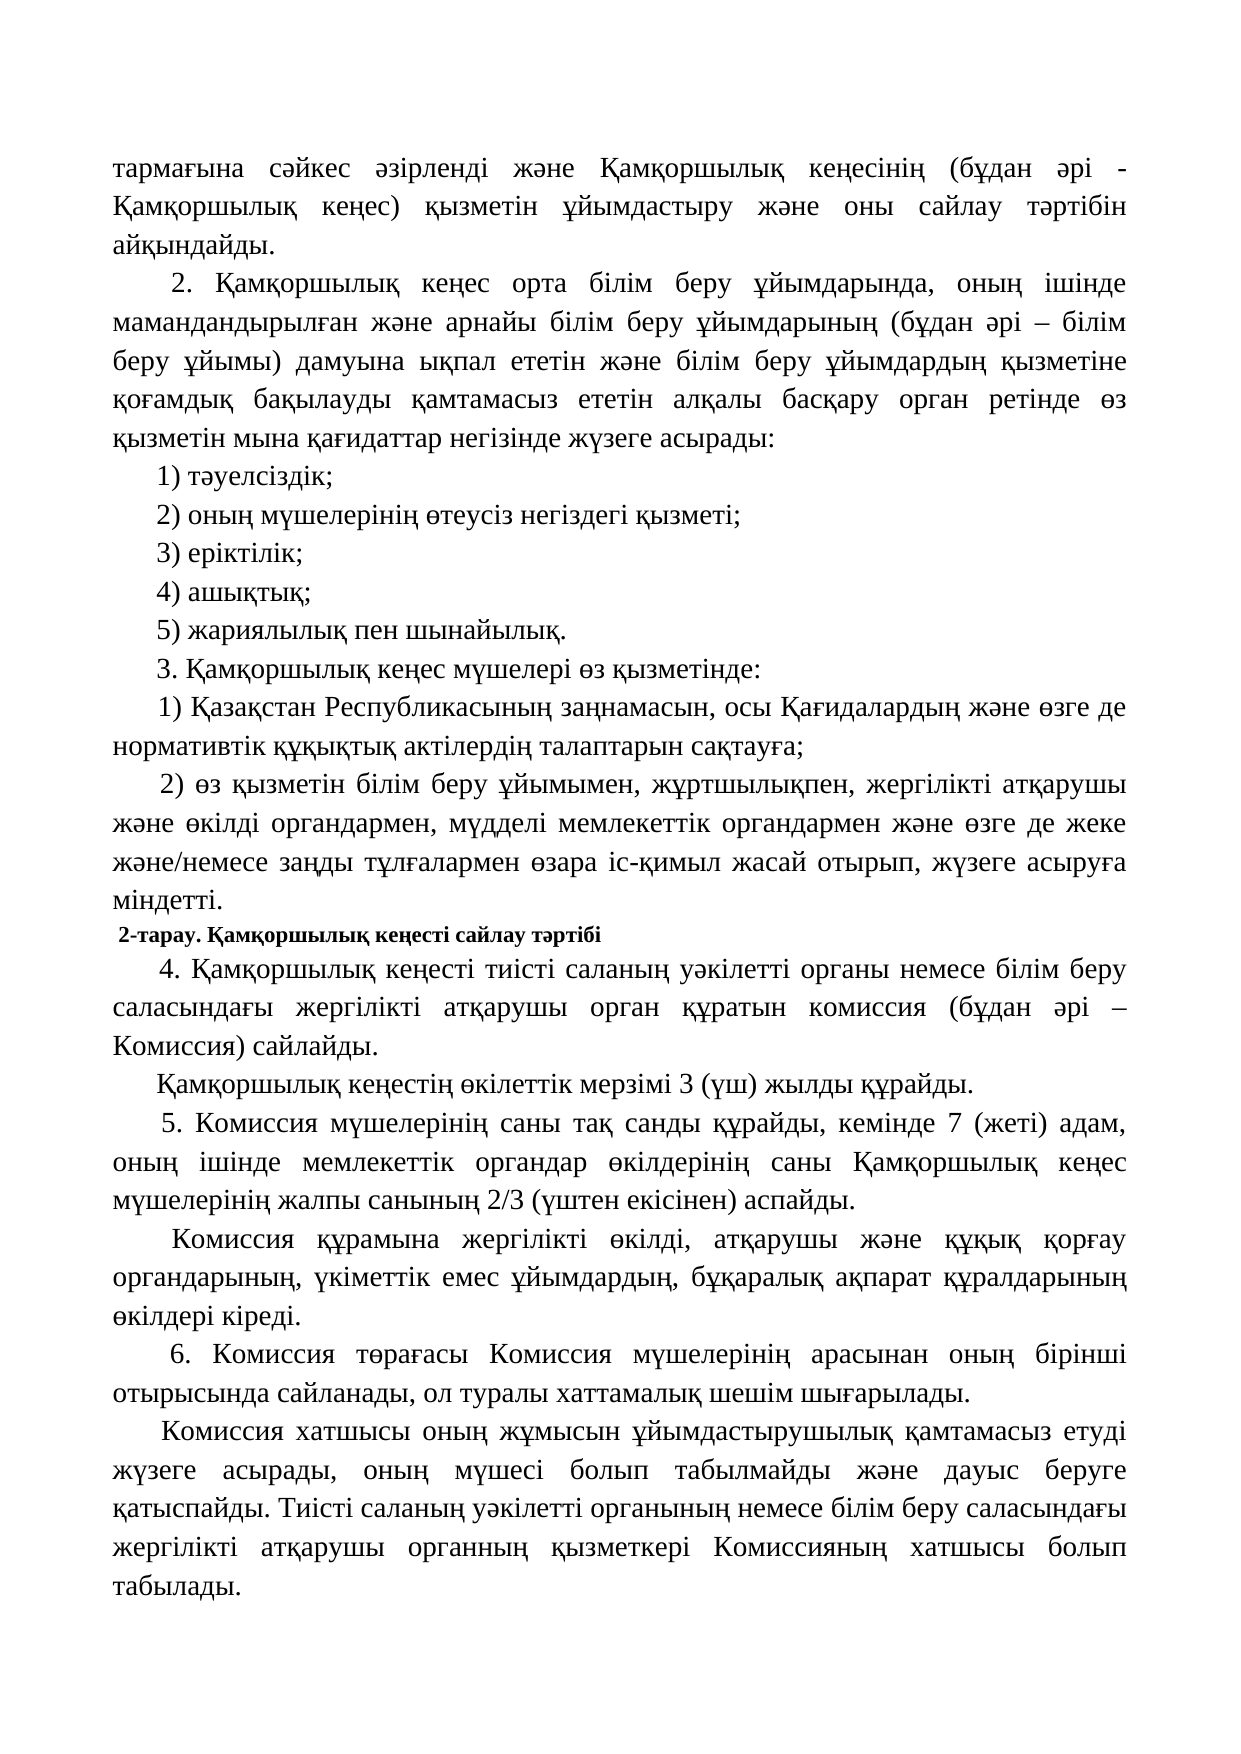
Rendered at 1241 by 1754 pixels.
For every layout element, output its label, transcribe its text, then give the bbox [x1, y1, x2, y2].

text 2) оның мүшелерінің өтеусіз негіздегі қызметі; [112, 497, 1128, 530]
text 1) тәуелсіздік; [112, 458, 1128, 492]
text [112, 150, 1128, 261]
text Комиссия хатшысы оның жұмысын ұйымдастырушылық қамтамасыз етуді жүзеге асырады, оның мүшесі болып табылмайды және дауыс беруге қатыспайды. Тиісті саланың уәкілетті органының немесе білім беру саласындағы жергілікті атқарушы органның қызметкері Комиссияның хатшысы болып табылады. [112, 1413, 1128, 1601]
text 1) Қазақстан Республикасының заңнамасын, осы Қағидалардың және өзге де нормативтік құқықтық актілердің талаптарын сақтауға; [112, 689, 1128, 762]
text 2-тарау. Қамқоршылық кеңесті сайлау тәртібі [112, 921, 1128, 947]
text Комиссия құрамына жергілікті өкілді, атқарушы және құқық қорғау органдарының, үкіметтік емес ұйымдардың, бұқаралық ақпарат құралдарының өкілдері кіреді. [112, 1221, 1128, 1331]
text 3) еріктілік; [112, 535, 1128, 569]
text 5) жариялылық пен шынайылық. [112, 612, 1128, 646]
text 2) өз қызметін білім беру ұйымымен, жұртшылықпен, жергілікті атқарушы және өкілді органдармен, мүдделі мемлекеттік органдармен және өзге де жеке және/немесе заңды тұлғалармен өзара іс-қимыл жасай отырып, жүзеге асыруға міндетті. [112, 767, 1128, 916]
text 6. Комиссия төрағасы Комиссия мүшелерінің арасынан оның бірінші отырысында сайланады, ол туралы хаттамалық шешім шығарылады. [112, 1336, 1128, 1408]
text 3. Қамқоршылық кеңес мүшелері өз қызметінде: [112, 651, 1128, 684]
text 4) ашықтық; [112, 574, 1128, 607]
text 2. Қамқоршылық кеңес орта білім беру ұйымдарында, оның ішінде мамандандырылған және арнайы білім беру ұйымдарының (бұдан әрі – білім беру ұйымы) дамуына ықпал ететін және білім беру ұйымдардың қызметіне қоғамдық бақылауды қамтамасыз ететін алқалы басқару орган ретінде өз қызметін мына қағидаттар негізінде жүзеге асырады: [112, 266, 1128, 453]
text 4. Қамқоршылық кеңесті тиісті саланың уәкілетті органы немесе білім беру саласындағы жергілікті атқарушы орган құратын комиссия (бұдан әрі – Комиссия) сайлайды. [112, 951, 1128, 1062]
text 5. Комиссия мүшелерінің саны тақ санды құрайды, кемінде 7 (жеті) адам, оның ішінде мемлекеттік органдар өкілдерінің саны Қамқоршылық кеңес мүшелерінің жалпы санының 2/3 (үштен екісінен) аспайды. [112, 1105, 1128, 1216]
text Қамқоршылық кеңестің өкілеттік мерзімі 3 (үш) жылды құрайды. [112, 1067, 1128, 1100]
